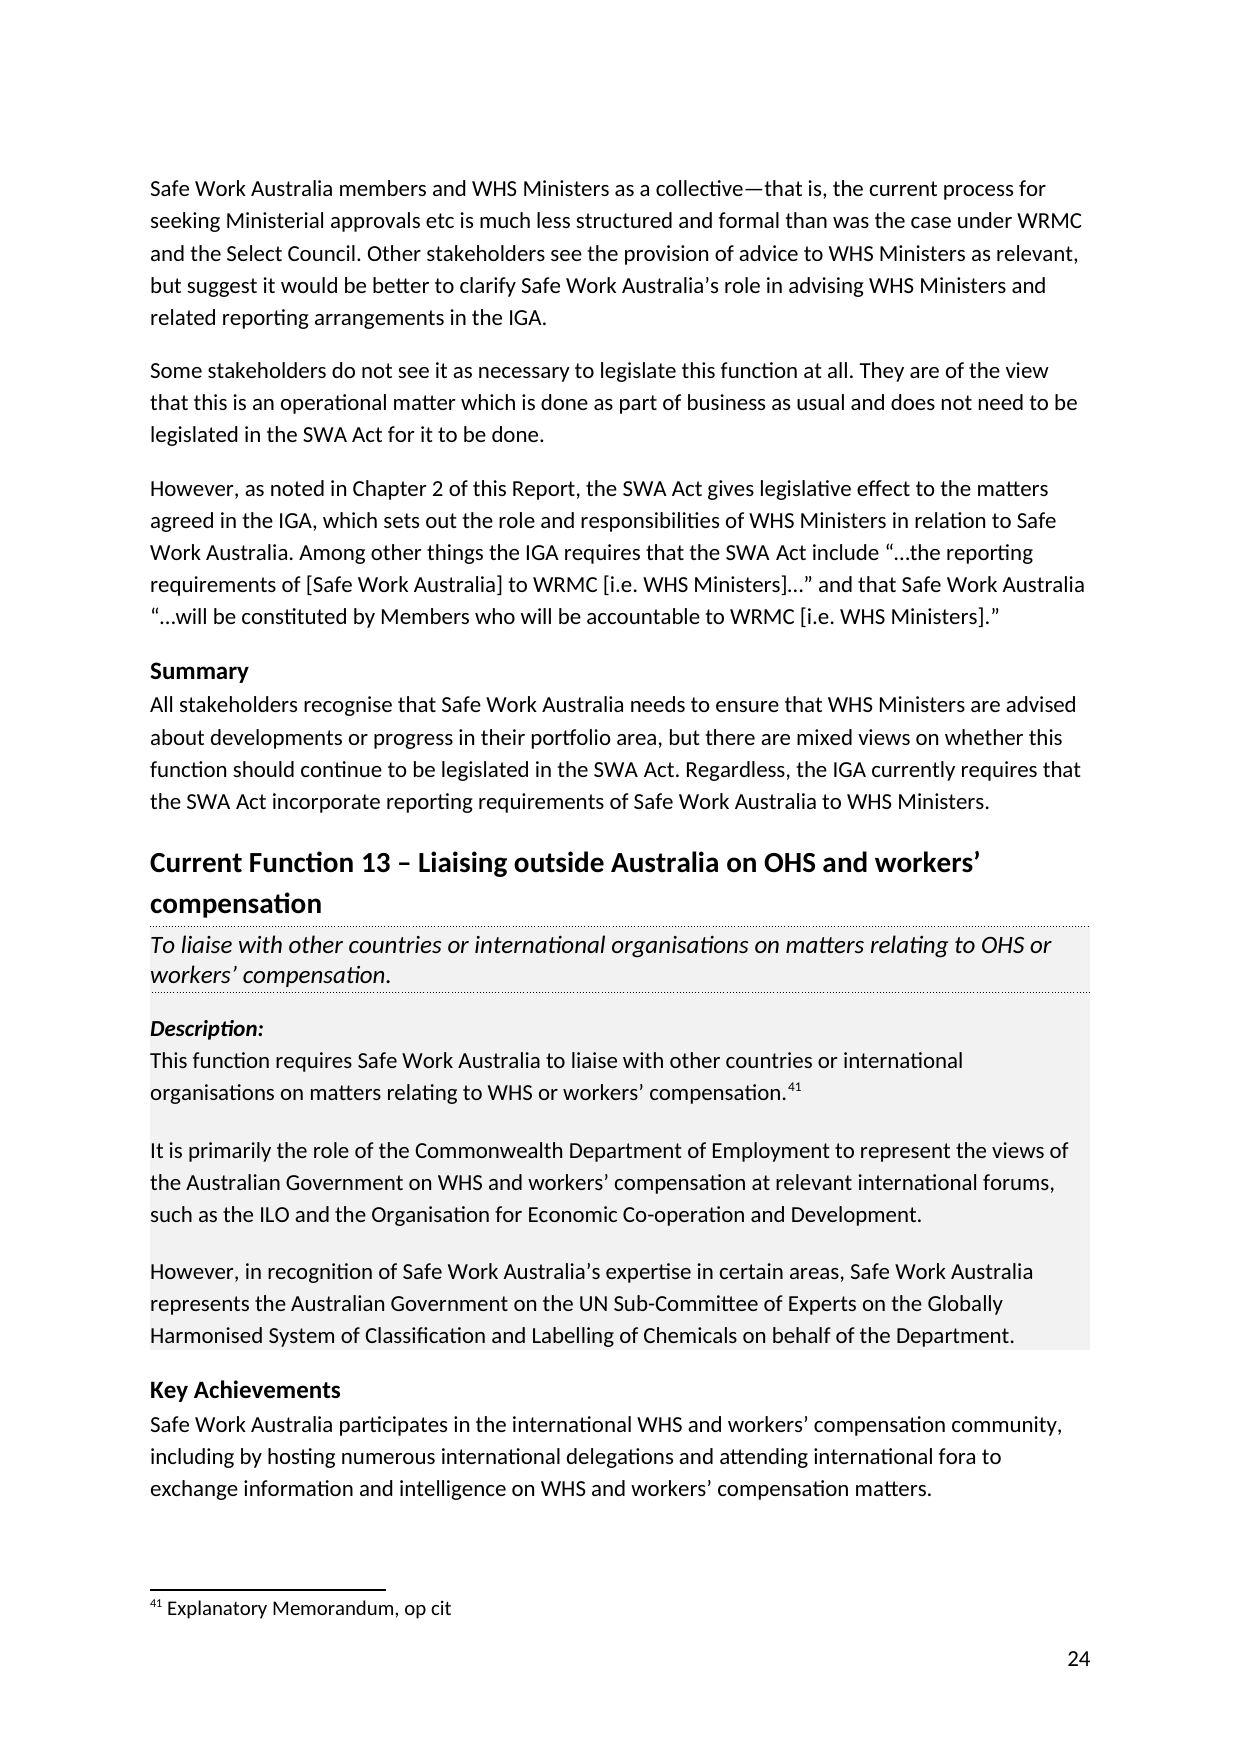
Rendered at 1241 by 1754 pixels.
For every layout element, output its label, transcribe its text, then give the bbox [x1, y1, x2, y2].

subtitle Summary [150, 655, 1090, 686]
text However, as noted in Chapter 2 of this Report, the SWA Act gives legislative effect to the matters agreed in the IGA, which sets out the role and responsibilities of WHS Ministers in relation to Safe Work Australia. Among other things the IGA requires that the SWA Act include “…the reporting requirements of [Safe Work Australia] to WRMC [i.e. WHS Ministers]…” and that Safe Work Australia “…will be constituted by Members who will be accountable to WRMC [i.e. WHS Ministers].” [150, 474, 1090, 630]
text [150, 174, 1090, 331]
text Description: [150, 1014, 1090, 1042]
subtitle Current Function 13 – Liaising outside Australia on OHS and workers’ compensation [150, 844, 1090, 921]
text All stakeholders recognise that Safe Work Australia needs to ensure that WHS Ministers are advised about developments or progress in their portfolio area, but there are mixed views on whether this function should continue to be legislated in the SWA Act. Regardless, the IGA currently requires that the SWA Act incorporate reporting requirements of Safe Work Australia to WHS Ministers. [150, 690, 1090, 815]
text Safe Work Australia participates in the international WHS and workers’ compensation community, including by hosting numerous international delegations and attending international fora to exchange information and intelligence on WHS and workers’ compensation matters. [150, 1410, 1090, 1502]
subtitle Key Achievements [150, 1375, 1090, 1405]
text Some stakeholders do not see it as necessary to legislate this function at all. They are of the view that this is an operational matter which is done as part of business as usual and does not need to be legislated in the SWA Act for it to be done. [150, 356, 1090, 449]
text This function requires Safe Work Australia to liaise with other countries or international organisations on matters relating to WHS or workers’ compensation. [150, 1046, 1090, 1107]
text To liaise with other countries or international organisations on matters relating to OHS or workers’ compensation. [150, 926, 1090, 993]
text However, in recognition of Safe Work Australia’s expertise in certain areas, Safe Work Australia represents the Australian Government on the UN Sub-Committee of Experts on the Globally Harmonised System of Classification and Labelling of Chemicals on behalf of the Department. [150, 1257, 1090, 1350]
text It is primarily the role of the Commonwealth Department of Employment to represent the views of the Australian Government on WHS and workers’ compensation at relevant international forums, such as the ILO and the Organisation for Economic Co-operation and Development. [150, 1136, 1090, 1228]
